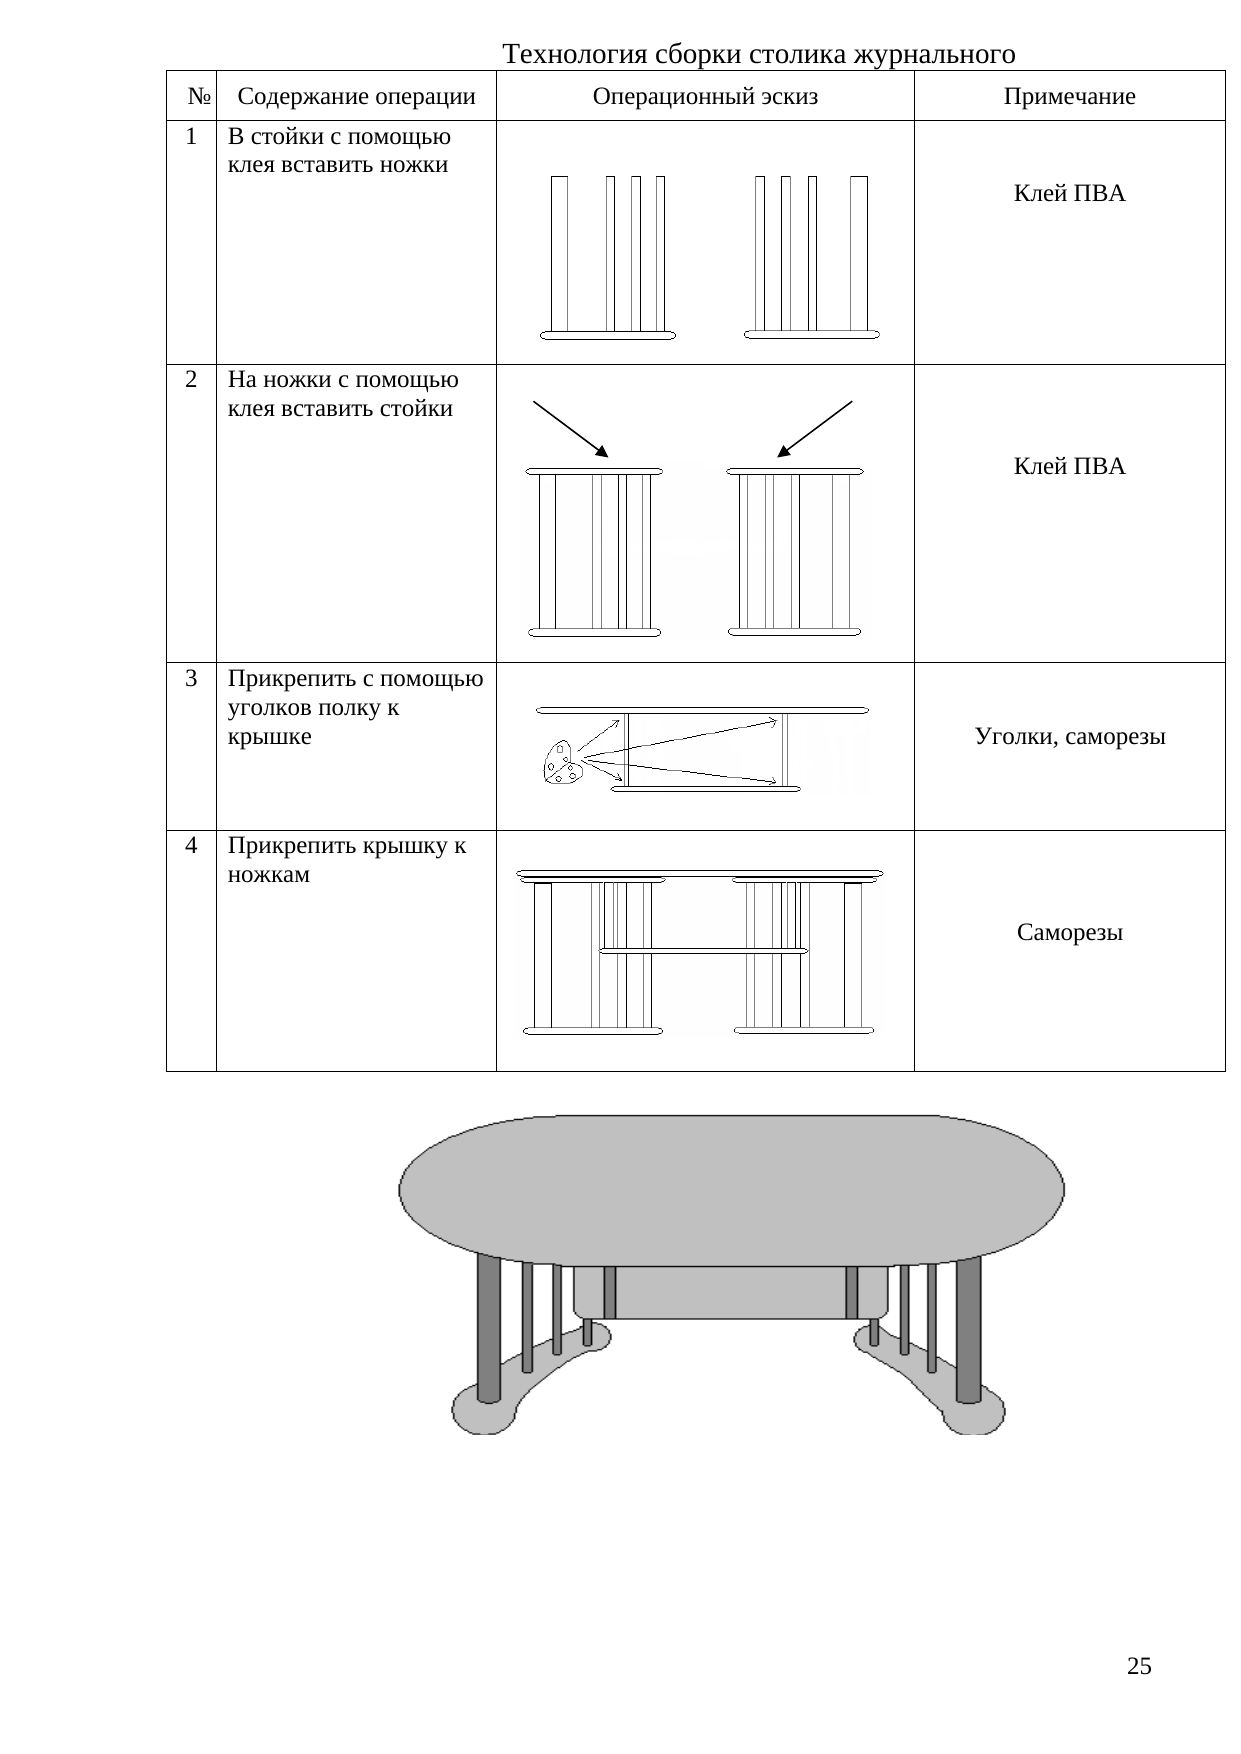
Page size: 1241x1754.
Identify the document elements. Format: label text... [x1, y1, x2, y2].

table_header № [167, 71, 216, 120]
text Технология сборки столика журнального [251, 36, 1211, 69]
table_cell Саморезы [915, 831, 1225, 1071]
picture [394, 1110, 1067, 1435]
table_cell 4 [167, 831, 216, 1071]
table_cell [497, 365, 914, 662]
table_header Содержание операции [217, 71, 496, 120]
table_cell На ножки с помощью клея вставить стойки [217, 365, 496, 662]
table_cell Прикрепить с помощью уголков полку к крышке [217, 663, 496, 829]
table_cell 2 [167, 365, 216, 662]
table_cell [497, 831, 914, 1071]
table_cell 1 [167, 121, 216, 363]
table_cell Клей ПВА [915, 365, 1225, 662]
picture [514, 868, 891, 1038]
table_cell Клей ПВА [915, 121, 1225, 363]
table_header Операционный эскиз [497, 71, 914, 120]
table_cell [497, 663, 914, 829]
table_cell В стойки с помощью клея вставить ножки [217, 121, 496, 363]
table_header Примечание [915, 71, 1225, 120]
table_cell [497, 121, 914, 363]
table_cell 3 [167, 663, 216, 829]
table_cell Прикрепить крышку к ножкам [217, 831, 496, 1071]
picture [533, 159, 889, 351]
picture [514, 459, 876, 646]
picture [533, 702, 871, 796]
table_cell Уголки, саморезы [915, 663, 1225, 829]
